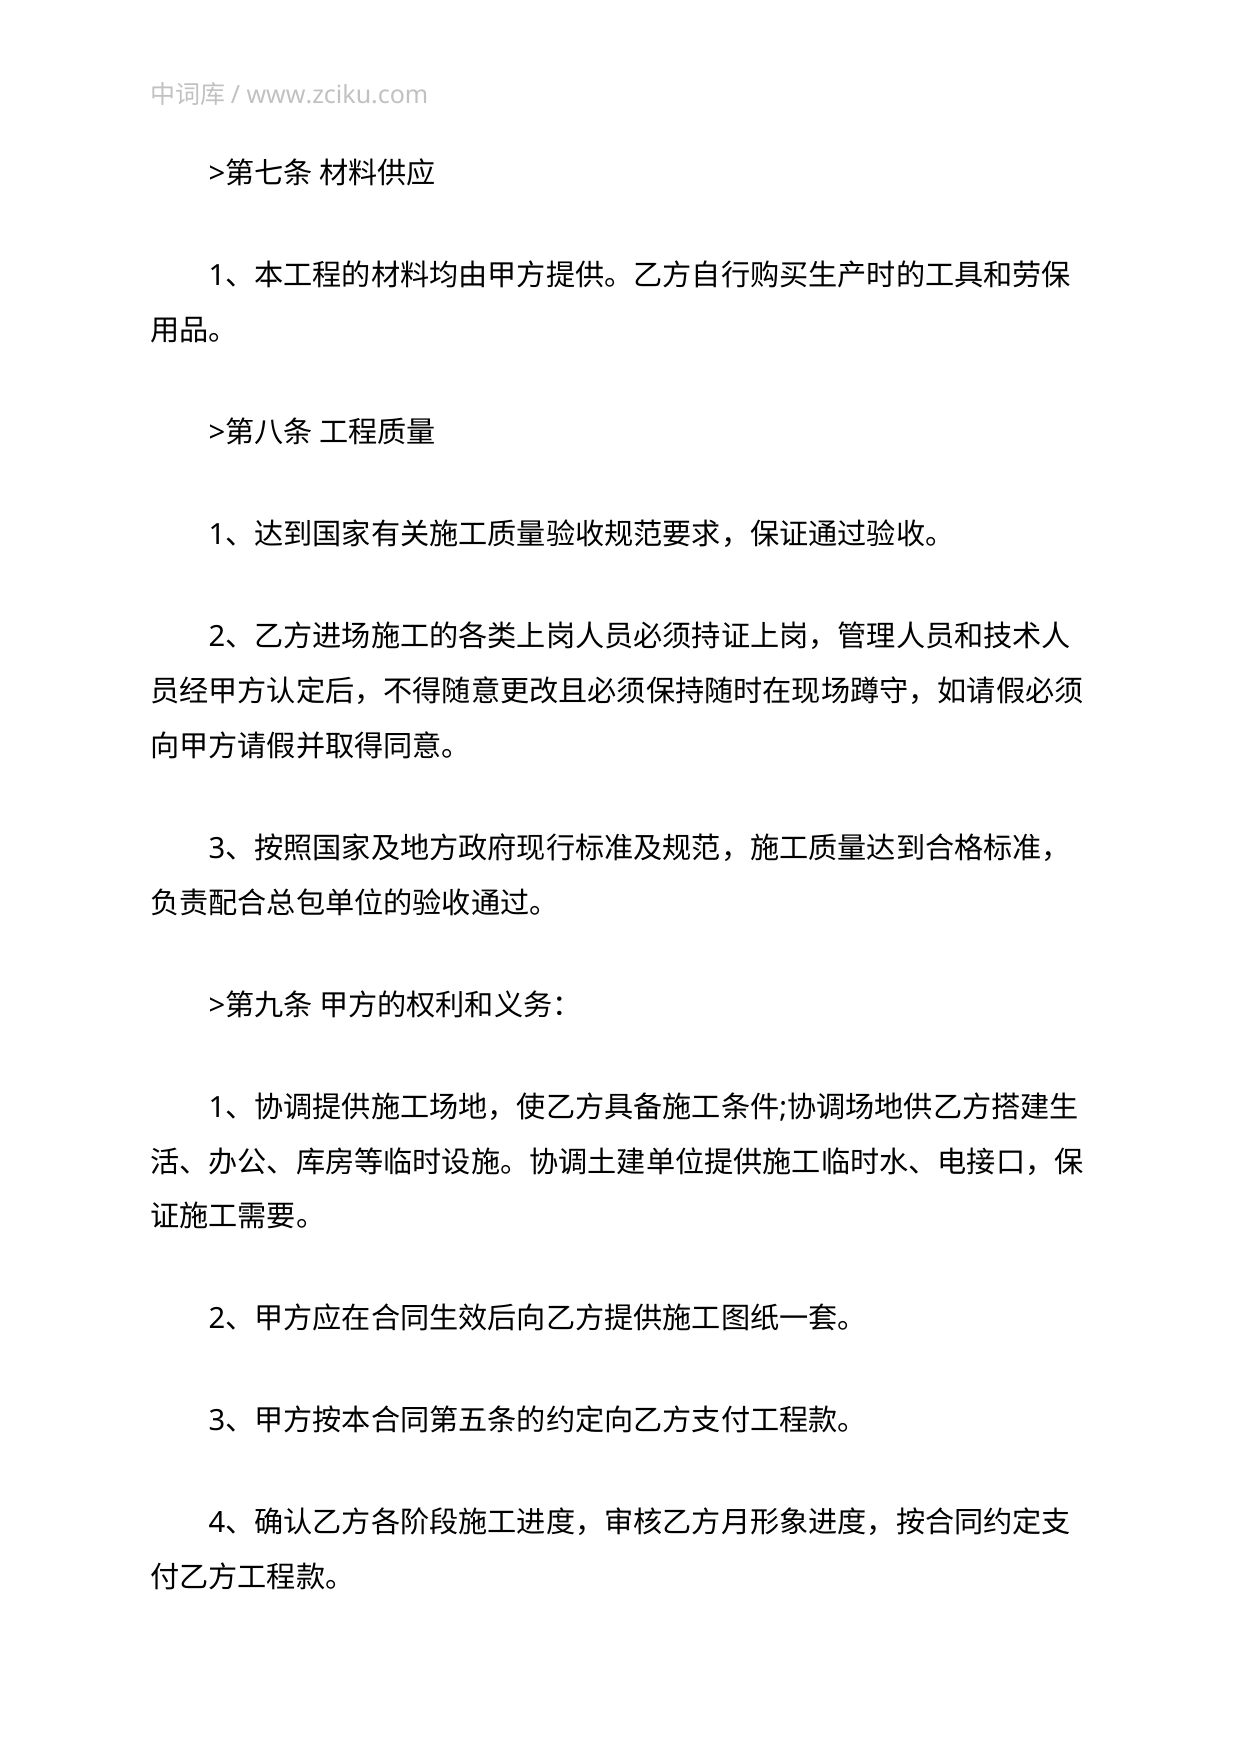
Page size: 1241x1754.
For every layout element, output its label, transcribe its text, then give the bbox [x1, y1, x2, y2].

text 1、协调提供施工场地，使乙方具备施工条件;协调场地供乙方搭建生活、办公、库房等临时设施。协调土建单位提供施工临时水、电接口，保证施工需要。 [150, 1083, 1090, 1235]
text 4、确认乙方各阶段施工进度，审核乙方月形象进度，按合同约定支付乙方工程款。 [150, 1499, 1090, 1596]
text 1、本工程的材料均由甲方提供。乙方自行购买生产时的工具和劳保用品。 [150, 252, 1090, 349]
text >第七条 材料供应 [150, 150, 1090, 192]
text 1、达到国家有关施工质量验收规范要求，保证通过验收。 [150, 511, 1090, 553]
text >第八条 工程质量 [150, 409, 1090, 451]
text 2、甲方应在合同生效后向乙方提供施工图纸一套。 [150, 1295, 1090, 1337]
text >第九条 甲方的权利和义务： [150, 981, 1090, 1023]
text 3、甲方按本合同第五条的约定向乙方支付工程款。 [150, 1397, 1090, 1439]
text 3、按照国家及地方政府现行标准及规范，施工质量达到合格标准，负责配合总包单位的验收通过。 [150, 824, 1090, 922]
text 2、乙方进场施工的各类上岗人员必须持证上岗，管理人员和技术人员经甲方认定后，不得随意更改且必须保持随时在现场蹲守，如请假必须向甲方请假并取得同意。 [150, 613, 1090, 765]
